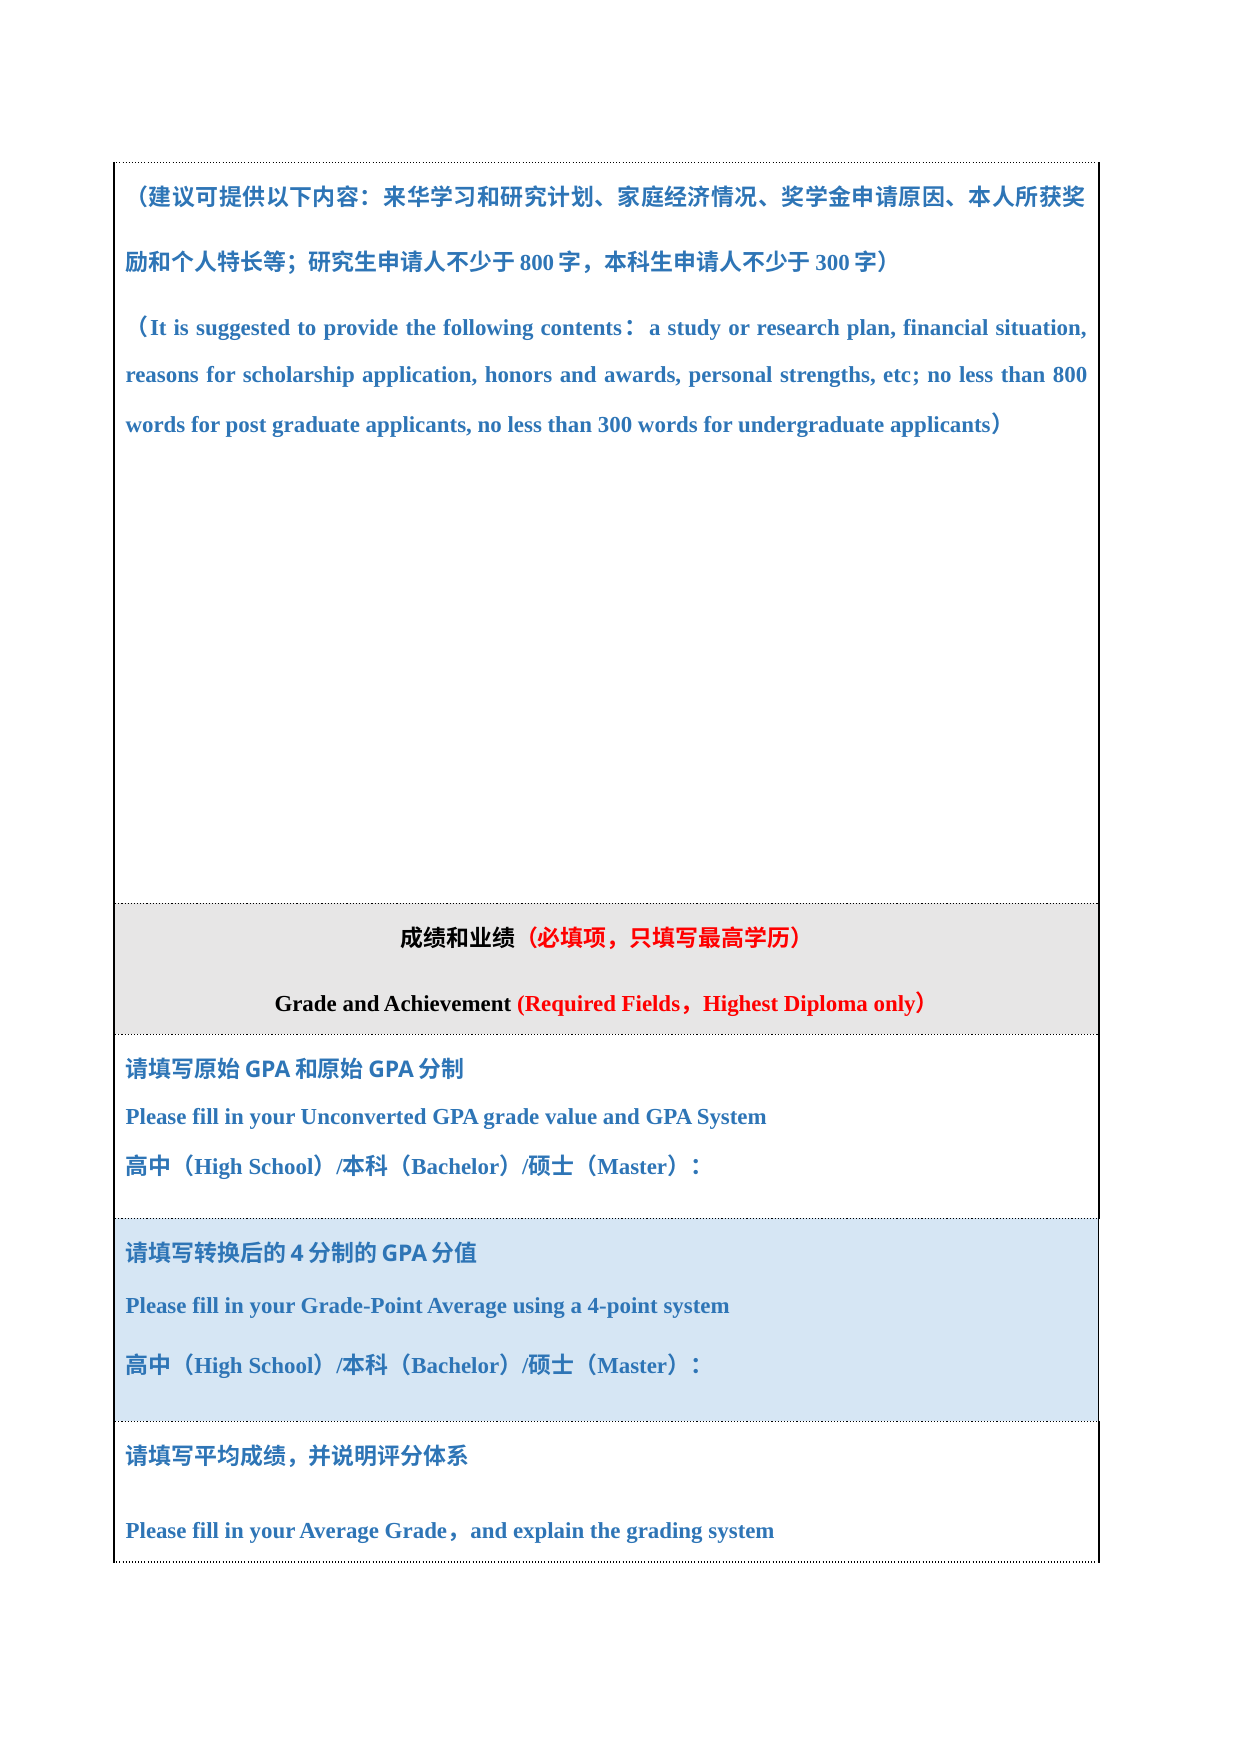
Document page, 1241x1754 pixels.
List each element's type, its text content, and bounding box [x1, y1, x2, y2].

table_cell 请填写原始GPA和原始GPA分制 Please fill in your Unconverted GPA grade value and GPA System 高中（High School）/本科（Bachelor）/硕士（Master）： [115, 1034, 1098, 1218]
table_cell （建议可提供以下内容：来华学习和研究计划、家庭经济情况、奖学金申请原因、本人所获奖励和个人特长等；研究生申请人不少于800字，本科生申请人不少于300字） （It is suggested to provide the following contents：a study or research plan, financial situation, reasons for scholarship application, honors and awards, personal strengths, etc; no less than 800 words for post graduate applicants, no less than 300 words for undergraduate applicants） [115, 162, 1098, 903]
table_cell 成绩和业绩（必填项，只填写最高学历） Grade and Achievement (Required Fields，Highest Diploma only） [115, 903, 1098, 1034]
table_cell 请填写转换后的4分制的GPA分值 Please fill in your Grade-Point Average using a 4-point system 高中（High School）/本科（Bachelor）/硕士（Master）： [115, 1218, 1098, 1421]
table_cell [115, 1421, 1098, 1561]
